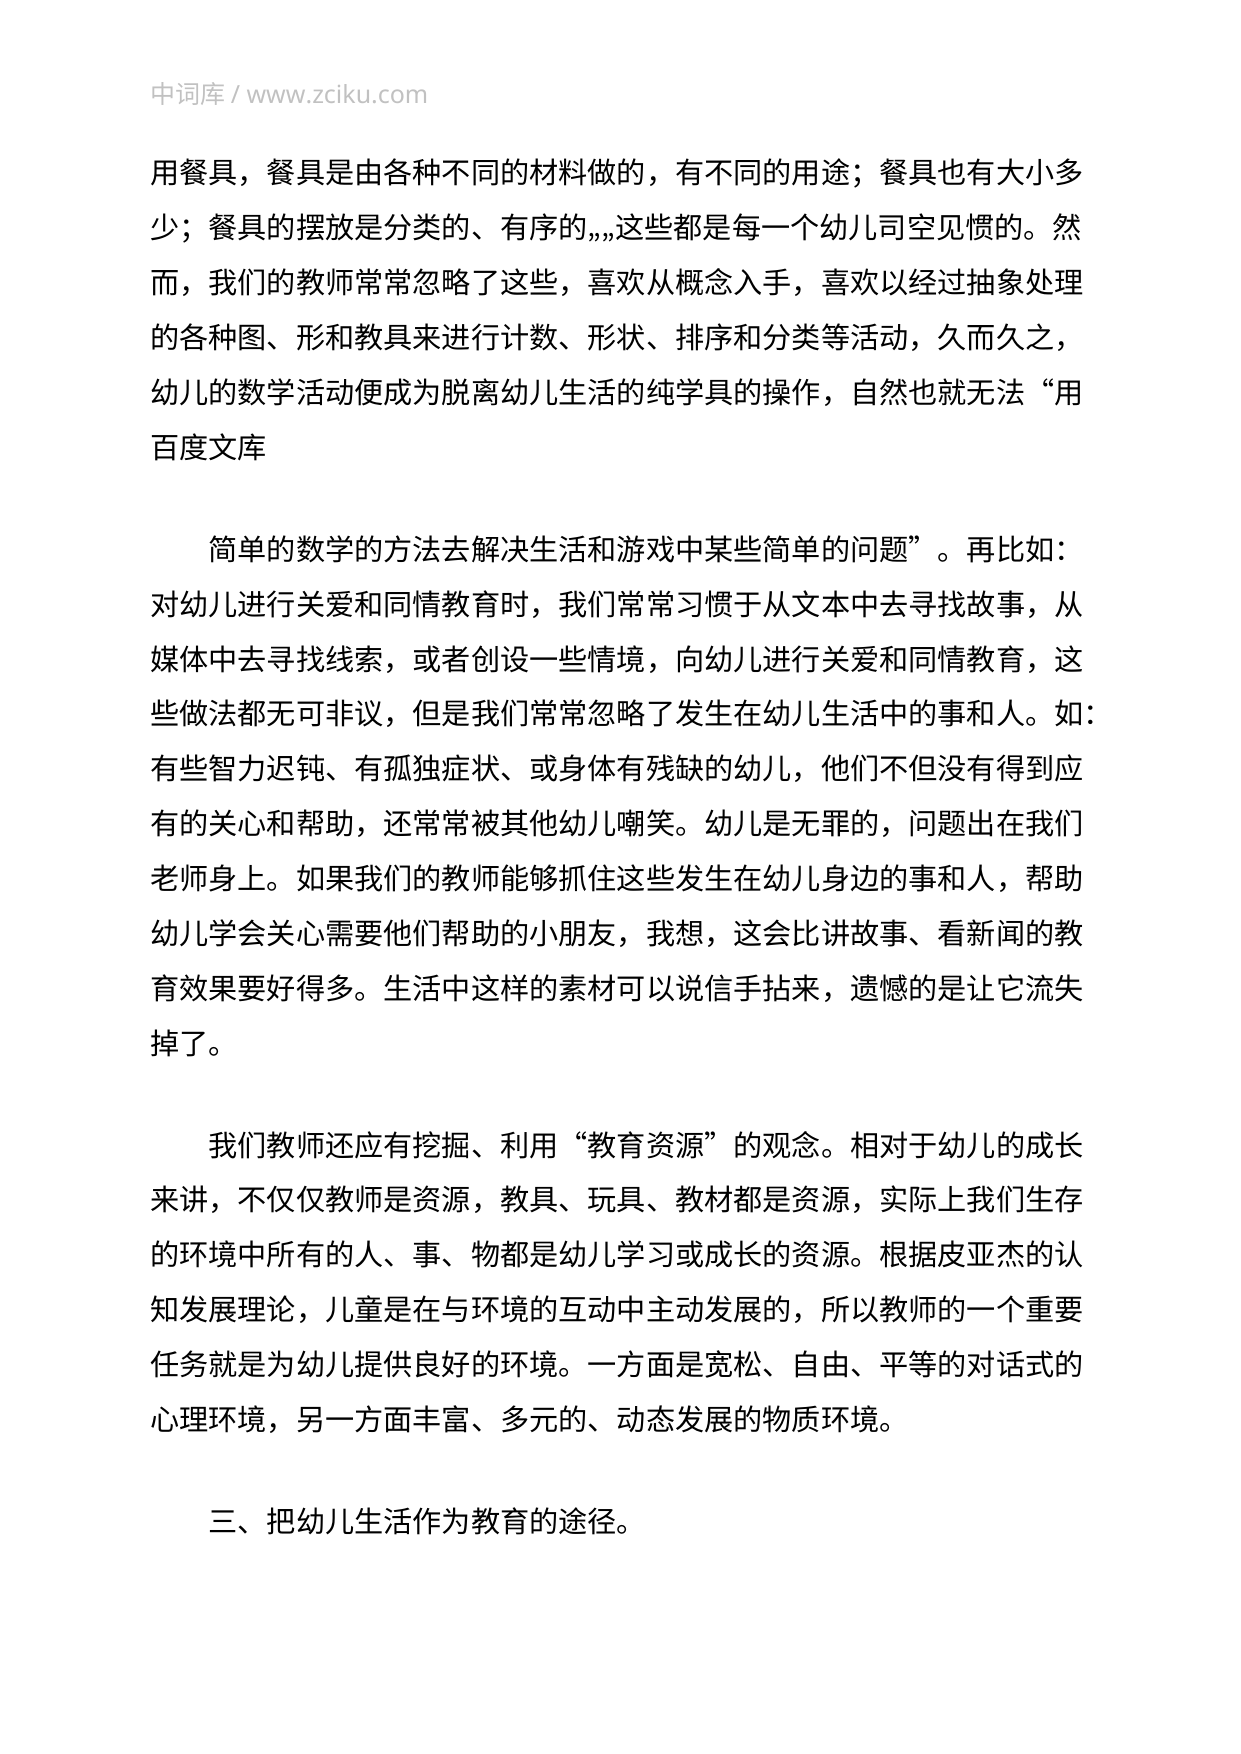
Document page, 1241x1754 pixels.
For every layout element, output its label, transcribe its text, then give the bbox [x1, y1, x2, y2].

text 我们教师还应有挖掘、利用“教育资源”的观念。相对于幼儿的成长来讲，不仅仅教师是资源，教具、玩具、教材都是资源，实际上我们生存的环境中所有的人、事、物都是幼儿学习或成长的资源。根据皮亚杰的认知发展理论，儿童是在与环境的互动中主动发展的，所以教师的一个重要任务就是为幼儿提供良好的环境。一方面是宽松、自由、平等的对话式的心理环境，另一方面丰富、多元的、动态发展的物质环境。 [150, 1122, 1090, 1439]
text 简单的数学的方法去解决生活和游戏中某些简单的问题”。再比如：对幼儿进行关爱和同情教育时，我们常常习惯于从文本中去寻找故事，从媒体中去寻找线索，或者创设一些情境，向幼儿进行关爱和同情教育，这些做法都无可非议，但是我们常常忽略了发生在幼儿生活中的事和人。如：有些智力迟钝、有孤独症状、或身体有残缺的幼儿，他们不但没有得到应有的关心和帮助，还常常被其他幼儿嘲笑。幼儿是无罪的，问题出在我们老师身上。如果我们的教师能够抓住这些发生在幼儿身边的事和人，帮助幼儿学会关心需要他们帮助的小朋友，我想，这会比讲故事、看新闻的教育效果要好得多。生活中这样的素材可以说信手拈来，遗憾的是让它流失掉了。 [150, 526, 1090, 1063]
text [150, 150, 1090, 467]
text 三、把幼儿生活作为教育的途径。 [150, 1498, 1090, 1541]
